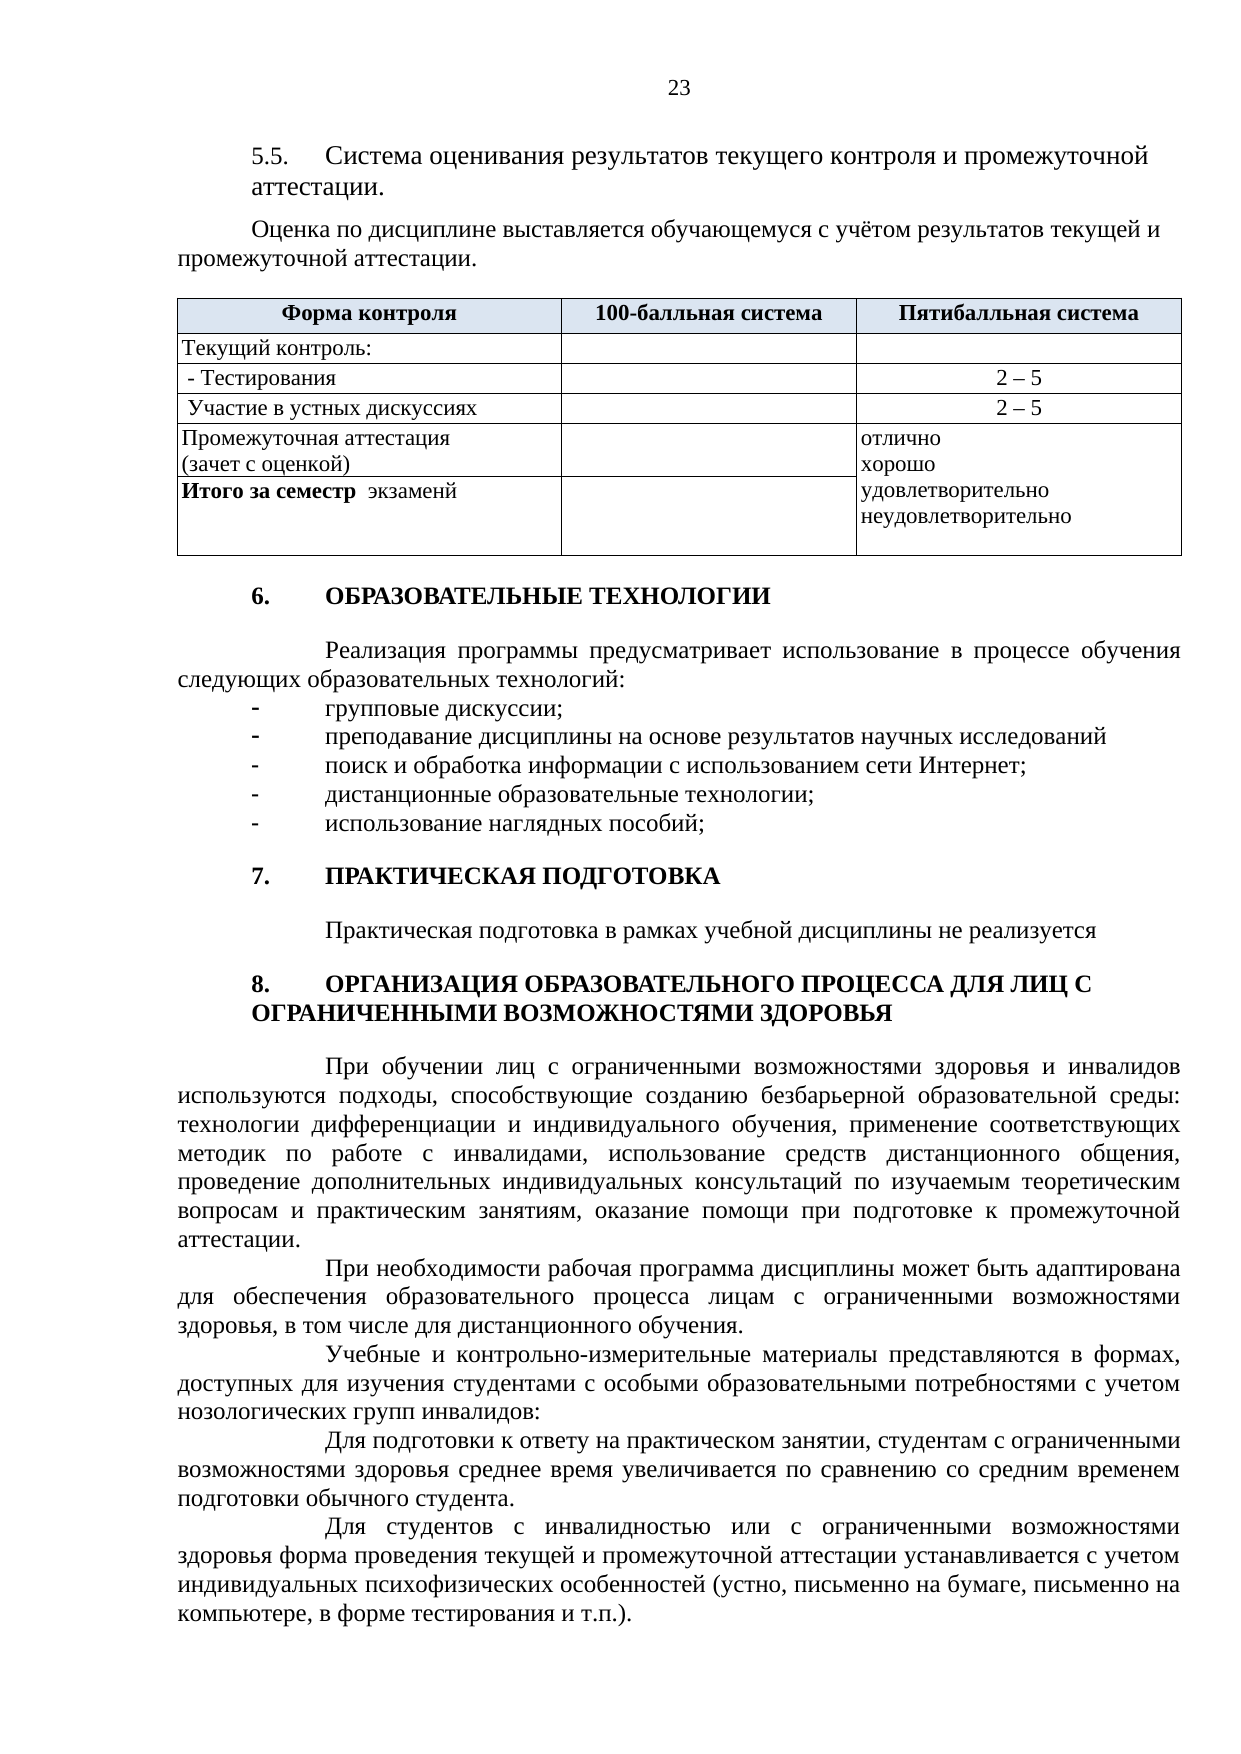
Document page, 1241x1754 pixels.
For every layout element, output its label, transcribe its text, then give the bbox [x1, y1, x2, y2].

list дистанционные образовательные технологии; [177, 779, 1181, 808]
list Учебные и контрольно-измерительные материалы представляются в формах, доступных для изучения студентами с особыми образовательными потребностями с учетом нозологических групп инвалидов: [177, 1339, 1181, 1425]
table_cell [562, 424, 856, 476]
subtitle Система оценивания результатов текущего контроля и промежуточной аттестации. [251, 139, 1181, 201]
list преподавание дисциплины на основе результатов научных исследований [177, 721, 1181, 750]
list Для подготовки к ответу на практическом занятии, студентам с ограниченными возможностями здоровья среднее время увеличивается по сравнению со средним временем подготовки обычного студента. [177, 1425, 1181, 1511]
table_cell [562, 394, 856, 422]
text Оценка по дисциплине выставляется обучающемуся с учётом результатов текущей и промежуточной аттестации. [177, 214, 1181, 271]
list групповые дискуссии; [177, 693, 1181, 721]
list Практическая подготовка в рамках учебной дисциплины не реализуется [177, 915, 1181, 944]
table_cell Итого за семестр экзаменй [178, 477, 561, 555]
table_header Пятибалльная система [857, 299, 1181, 333]
list поиск и обработка информации с использованием сети Интернет; [177, 750, 1181, 779]
table_cell 2 – 5 [857, 364, 1181, 393]
table_cell отлично хорошо удовлетворительно неудовлетворительно [857, 424, 1181, 555]
table_cell - Тестирования [178, 364, 561, 393]
table_cell Промежуточная аттестация (зачет с оценкой) [178, 424, 561, 476]
table_cell [562, 364, 856, 393]
subtitle ОРГАНИЗАЦИЯ ОБРАЗОВАТЕЛЬНОГО ПРОЦЕССА ДЛЯ ЛИЦ С ОГРАНИЧЕННЫМИ ВОЗМОЖНОСТЯМИ ЗДОРОВЬЯ [251, 969, 1181, 1026]
table_cell Текущий контроль: [178, 334, 561, 363]
table_cell 2 – 5 [857, 394, 1181, 422]
subtitle ПРАКТИЧЕСКАЯ ПОДГОТОВКА [251, 861, 1181, 890]
table_cell [562, 477, 856, 555]
list При обучении лиц с ограниченными возможностями здоровья и инвалидов используются подходы, способствующие созданию безбарьерной образовательной среды: технологии дифференциации и индивидуального обучения, применение соответствующих методик по работе с инвалидами, использование средств дистанционного общения, проведение дополнительных индивидуальных консультаций по изучаемым теоретическим вопросам и практическим занятиям, оказание помощи при подготовке к промежуточной аттестации. [177, 1051, 1181, 1253]
list использование наглядных пособий; [177, 808, 1181, 836]
table_header 100-балльная система [562, 299, 856, 333]
table_cell [562, 334, 856, 363]
table_cell Участие в устных дискуссиях [178, 394, 561, 422]
table_header Форма контроля [178, 299, 561, 333]
list Реализация программы предусматривает использование в процессе обучения следующих образовательных технологий: [177, 635, 1181, 693]
table_cell [857, 334, 1181, 363]
subtitle ОБРАЗОВАТЕЛЬНЫЕ ТЕХНОЛОГИИ [251, 581, 1181, 610]
list Для студентов с инвалидностью или с ограниченными возможностями здоровья форма проведения текущей и промежуточной аттестации устанавливается с учетом индивидуальных психофизических особенностей (устно, письменно на бумаге, письменно на компьютере, в форме тестирования и т.п.). [177, 1511, 1181, 1626]
list При необходимости рабочая программа дисциплины может быть адаптирована для обеспечения образовательного процесса лицам с ограниченными возможностями здоровья, в том числе для дистанционного обучения. [177, 1253, 1181, 1339]
